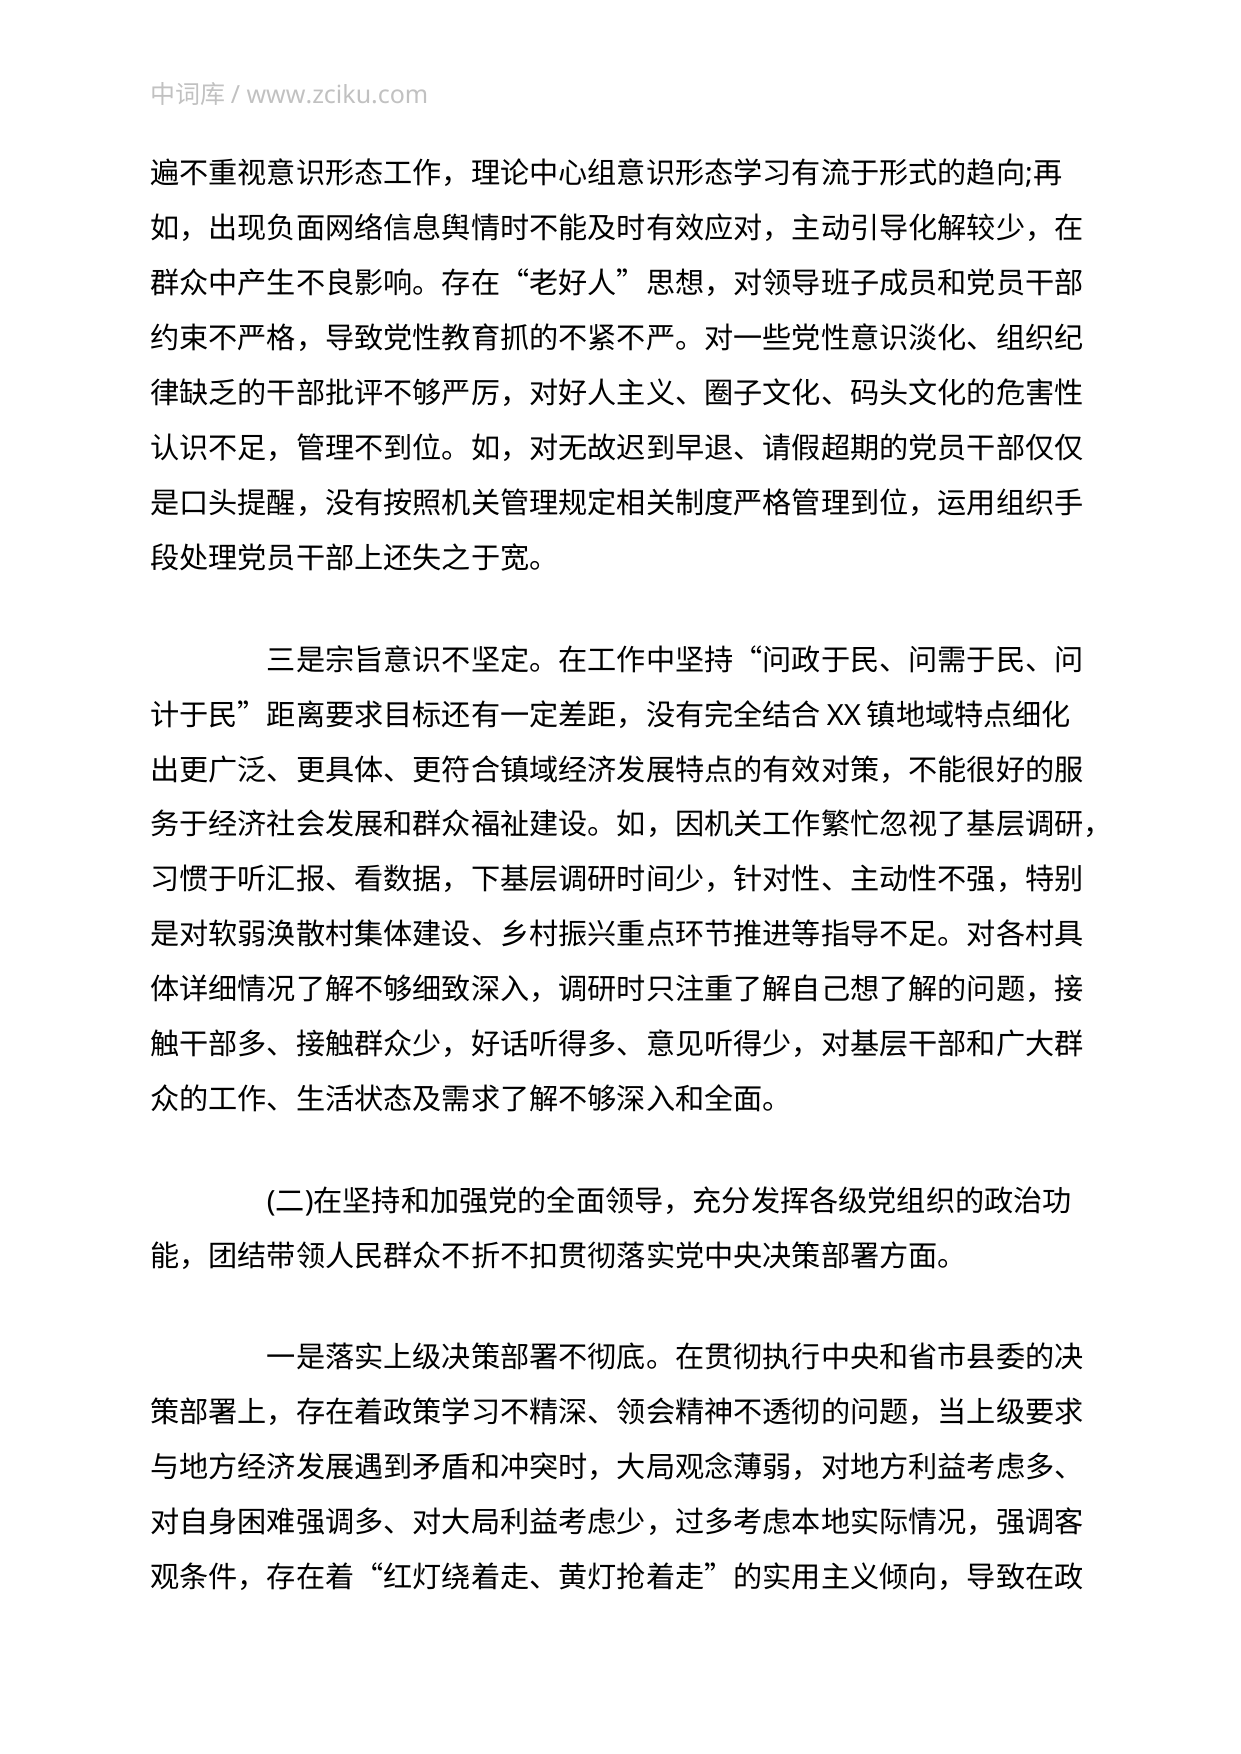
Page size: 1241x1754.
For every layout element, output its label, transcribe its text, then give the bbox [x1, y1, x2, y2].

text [150, 150, 1090, 577]
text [150, 1334, 1090, 1596]
text (二)在坚持和加强党的全面领导，充分发挥各级党组织的政治功能，团结带领人民群众不折不扣贯彻落实党中央决策部署方面。 [150, 1177, 1090, 1274]
text 三是宗旨意识不坚定。在工作中坚持“问政于民、问需于民、问计于民”距离要求目标还有一定差距，没有完全结合XX镇地域特点细化出更广泛、更具体、更符合镇域经济发展特点的有效对策，不能很好的服务于经济社会发展和群众福祉建设。如，因机关工作繁忙忽视了基层调研，习惯于听汇报、看数据，下基层调研时间少，针对性、主动性不强，特别是对软弱涣散村集体建设、乡村振兴重点环节推进等指导不足。对各村具体详细情况了解不够细致深入，调研时只注重了解自己想了解的问题，接触干部多、接触群众少，好话听得多、意见听得少，对基层干部和广大群众的工作、生活状态及需求了解不够深入和全面。 [150, 636, 1090, 1118]
